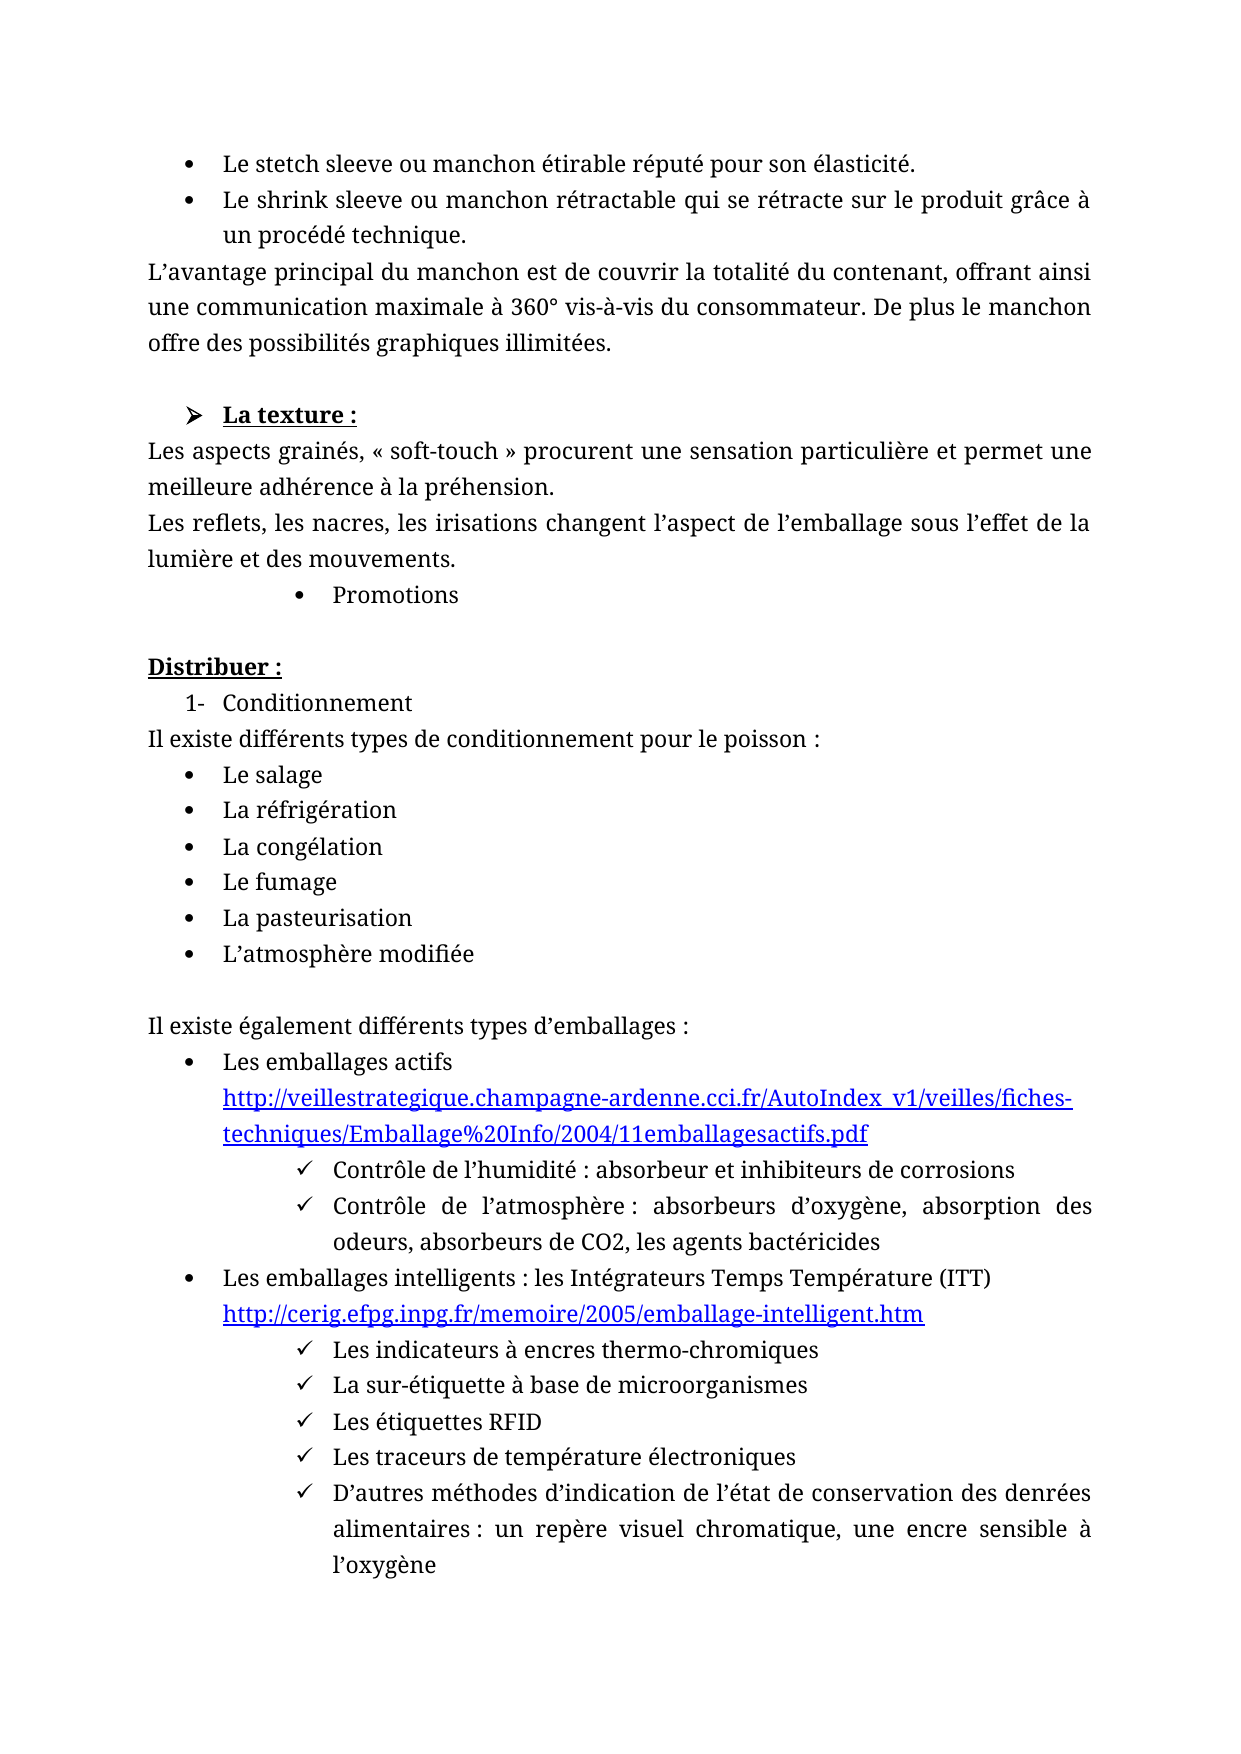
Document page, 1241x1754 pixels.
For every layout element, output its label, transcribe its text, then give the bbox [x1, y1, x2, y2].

list D’autres méthodes d’indication de l’état de conservation des denrées alimentaires : un repère visuel chromatique, une encre sensible à l’oxygène [295, 1477, 1093, 1580]
text Les aspects grainés, « soft-touch » procurent une sensation particulière et permet une meilleure adhérence à la préhension. [148, 435, 1093, 502]
list Le shrink sleeve ou manchon rétractable qui se rétracte sur le produit grâce à un procédé technique. [185, 183, 1093, 251]
list Le stetch sleeve ou manchon étirable réputé pour son élasticité. [185, 148, 1093, 179]
list La pasteurisation [185, 902, 1093, 933]
list Contrôle de l’atmosphère : absorbeurs d’oxygène, absorption des odeurs, absorbeurs de CO2, les agents bactéricides [295, 1190, 1093, 1257]
list Promotions [295, 579, 1093, 610]
text Les reflets, les nacres, les irisations changent l’aspect de l’emballage sous l’effet de la lumière et des mouvements. [148, 507, 1093, 574]
list Les emballages intelligents : les Intégrateurs Temps Température (ITT) [185, 1262, 1093, 1293]
text Il existe différents types de conditionnement pour le poisson : [148, 723, 1093, 754]
list La texture : [185, 399, 1093, 430]
text Il existe également différents types d’emballages : [148, 1010, 1093, 1041]
list Contrôle de l’humidité : absorbeur et inhibiteurs de corrosions [295, 1154, 1093, 1185]
list La sur-étiquette à base de microorganismes [295, 1369, 1093, 1401]
list La congélation [185, 830, 1093, 862]
list http://cerig.efpg.inpg.fr/memoire/2005/emballage-intelligent.htm [223, 1298, 1093, 1329]
list L’atmosphère modifiée [185, 938, 1093, 969]
list La réfrigération [185, 794, 1093, 826]
list Conditionnement [185, 687, 1093, 718]
list http://veillestrategique.champagne-ardenne.cci.fr/AutoIndex_v1/veilles/fiches-techniques/Emballage%20Info/2004/11emballagesactifs.pdf [223, 1082, 1093, 1149]
list Les traceurs de température électroniques [295, 1441, 1093, 1473]
text Distribuer : [148, 651, 1093, 682]
text L’avantage principal du manchon est de couvrir la totalité du contenant, offrant ainsi une communication maximale à 360° vis-à-vis du consommateur. De plus le manchon offre des possibilités graphiques illimitées. [148, 255, 1093, 358]
list Le fumage [185, 866, 1093, 898]
list Le salage [185, 758, 1093, 790]
list Les emballages actifs [185, 1046, 1093, 1077]
list Les étiquettes RFID [295, 1405, 1093, 1437]
list Les indicateurs à encres thermo-chromiques [295, 1333, 1093, 1365]
